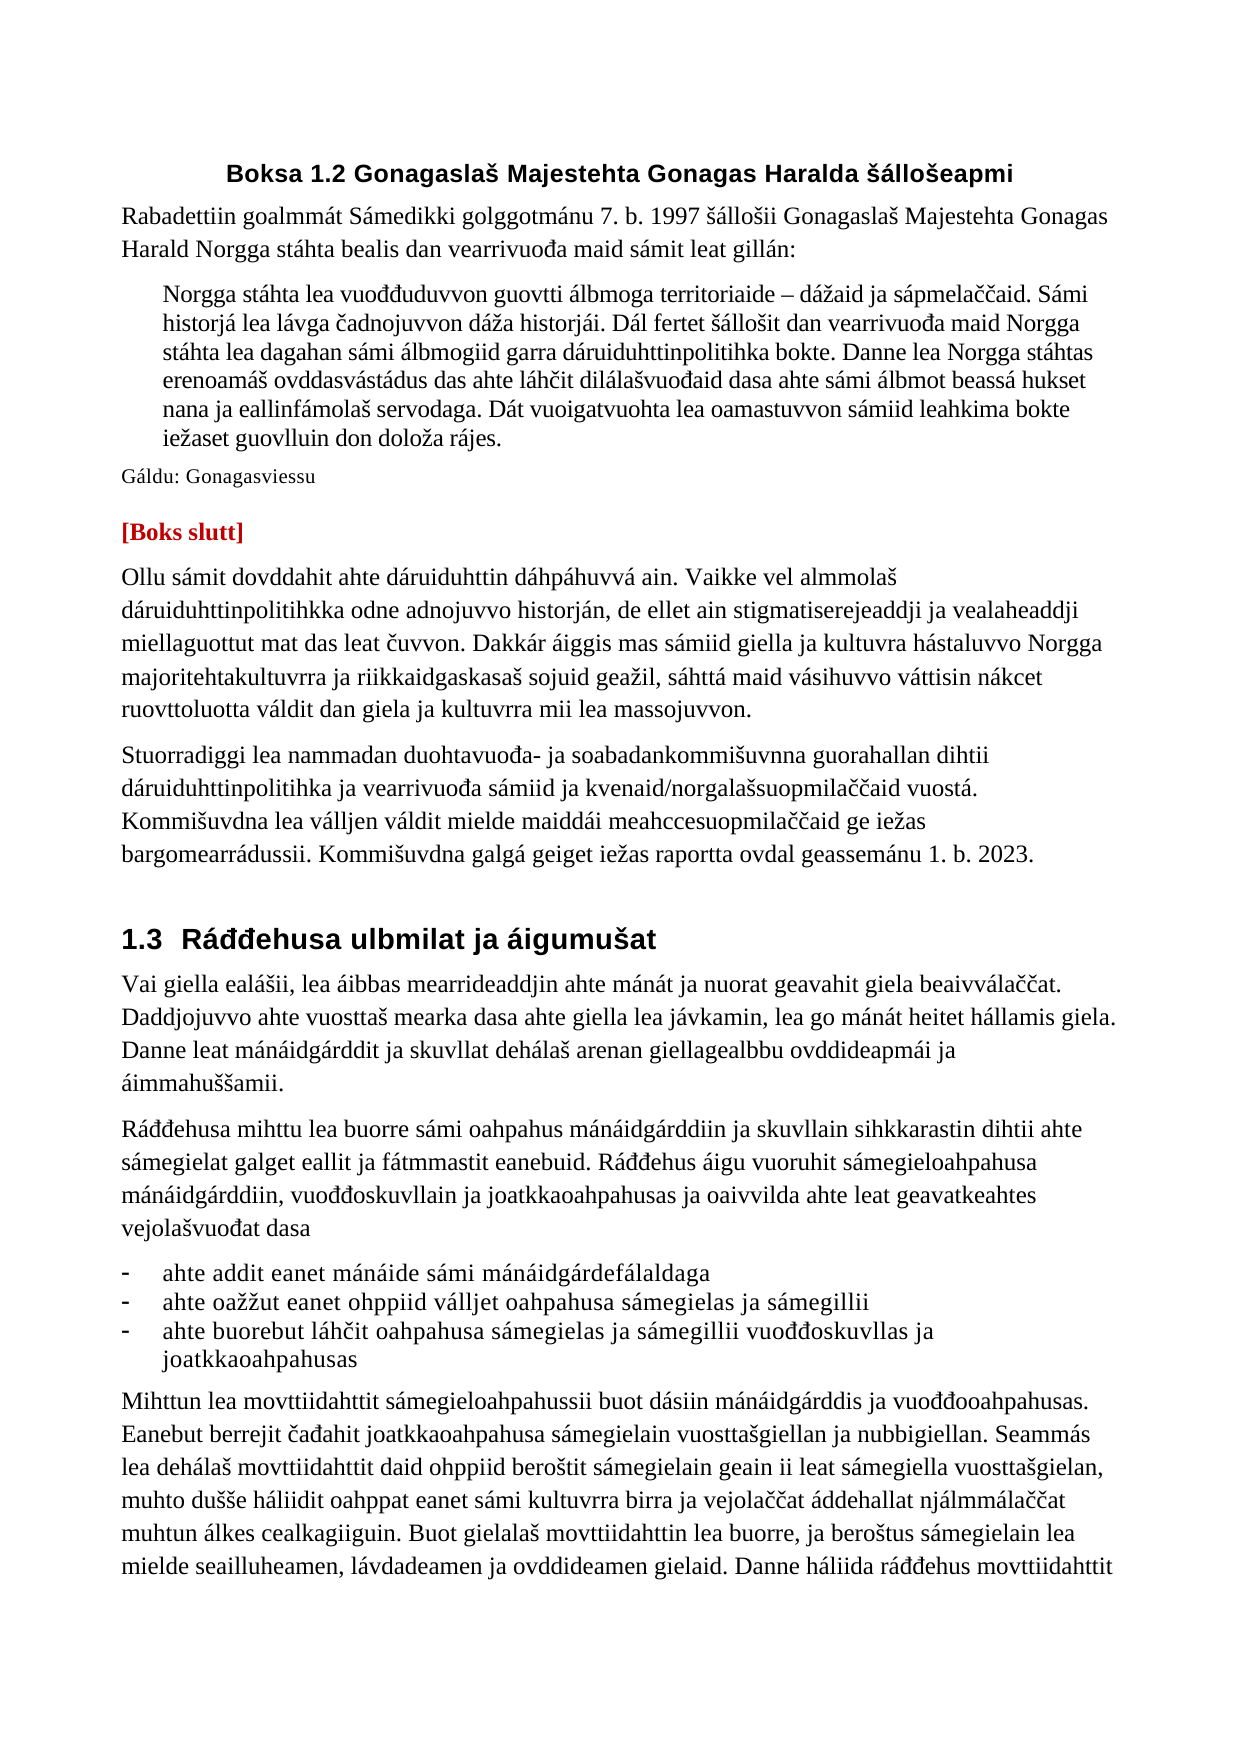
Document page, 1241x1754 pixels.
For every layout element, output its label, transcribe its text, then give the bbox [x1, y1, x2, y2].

subtitle Ráđđehusa ulbmilat ja áigumušat [121, 922, 1119, 956]
text Ráđđehusa mihttu lea buorre sámi oahpahus mánáidgárddiin ja skuvllain sihkkarastin dihtii ahte sámegielat galget eallit ja fátmmastit eanebuid. Ráđđehus áigu vuoruhit sámegieloahpahusa mánáidgárddiin, vuođđoskuvllain ja joatkkaoahpahusas ja oaivvilda ahte leat geavatkeahtes vejolašvuođat dasa [121, 1114, 1119, 1241]
text Ollu sámit dovddahit ahte dáruiduhttin dáhpáhuvvá ain. Vaikke vel almmolaš dáruiduhttinpolitihkka odne adnojuvvo historján, de ellet ain stigmatiserejeaddji ja vealaheaddji miellaguottut mat das leat čuvvon. Dakkár áiggis mas sámiid giella ja kultuvra hástaluvvo Norgga majoritehtakultuvrra ja riikkaidgaskasaš sojuid geažil, sáhttá maid vásihuvvo váttisin nákcet ruovttoluotta váldit dan giela ja kultuvrra mii lea massojuvvon. [121, 562, 1119, 723]
text Gonagaslaš Majestehta Gonagas Haralda šállošeapmi [121, 159, 1119, 188]
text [121, 1386, 1119, 1579]
text Norgga stáhta lea vuođđuduvvon guovtti álbmoga territoriaide – dážaid ja sápmelaččaid. Sámi historjá lea lávga čadnojuvvon dáža historjái. Dál fertet šállošit dan vearrivuođa maid Norgga stáhta lea dagahan sámi álbmogiid garra dáruiduhttinpolitihka bokte. Danne lea Norgga stáhtas erenoamáš ovddasvástádus das ahte láhčit dilálašvuođaid dasa ahte sámi álbmot beassá hukset nana ja eallinfámolaš servodaga. Dát vuoigatvuohta lea oamastuvvon sámiid leahkima bokte iežaset guovlluin don doloža rájes. [162, 279, 1119, 452]
list ahte buorebut láhčit oahpahusa sámegielas ja sámegillii vuođđoskuvllas ja joatkkaoahpahusas [121, 1316, 1119, 1373]
list ahte addit eanet mánáide sámi mánáidgárdefálaldaga [121, 1258, 1119, 1287]
text Gáldu: Gonagasviessu [121, 464, 1119, 488]
list ahte oažžut eanet ohppiid válljet oahpahusa sámegielas ja sámegillii [121, 1287, 1119, 1316]
text [Boks slutt] [121, 517, 1119, 546]
text Rabadettiin goalmmát Sámedikki golggotmánu 7. b. 1997 šállošii Gonagaslaš Majestehta Gonagas Harald Norgga stáhta bealis dan vearrivuođa maid sámit leat gillán: [121, 201, 1119, 263]
text Stuorradiggi lea nammadan duohtavuođa- ja soabadankommišuvnna guorahallan dihtii dáruiduhttinpolitihka ja vearrivuođa sámiid ja kvenaid/norgalašsuopmilaččaid vuostá. Kommišuvdna lea válljen váldit mielde maiddái meahccesuopmilaččaid ge iežas bargomearrádussii. Kommišuvdna galgá geiget iežas raportta ovdal geassemánu 1. b. 2023. [121, 740, 1119, 868]
text Vai giella ealášii, lea áibbas mearrideaddjin ahte mánát ja nuorat geavahit giela beaivválaččat. Daddjojuvvo ahte vuosttaš mearka dasa ahte giella lea jávkamin, lea go mánát heitet hállamis giela. Danne leat mánáidgárddit ja skuvllat dehálaš arenan giellagealbbu ovddideapmái ja áimmahuššamii. [121, 969, 1119, 1097]
